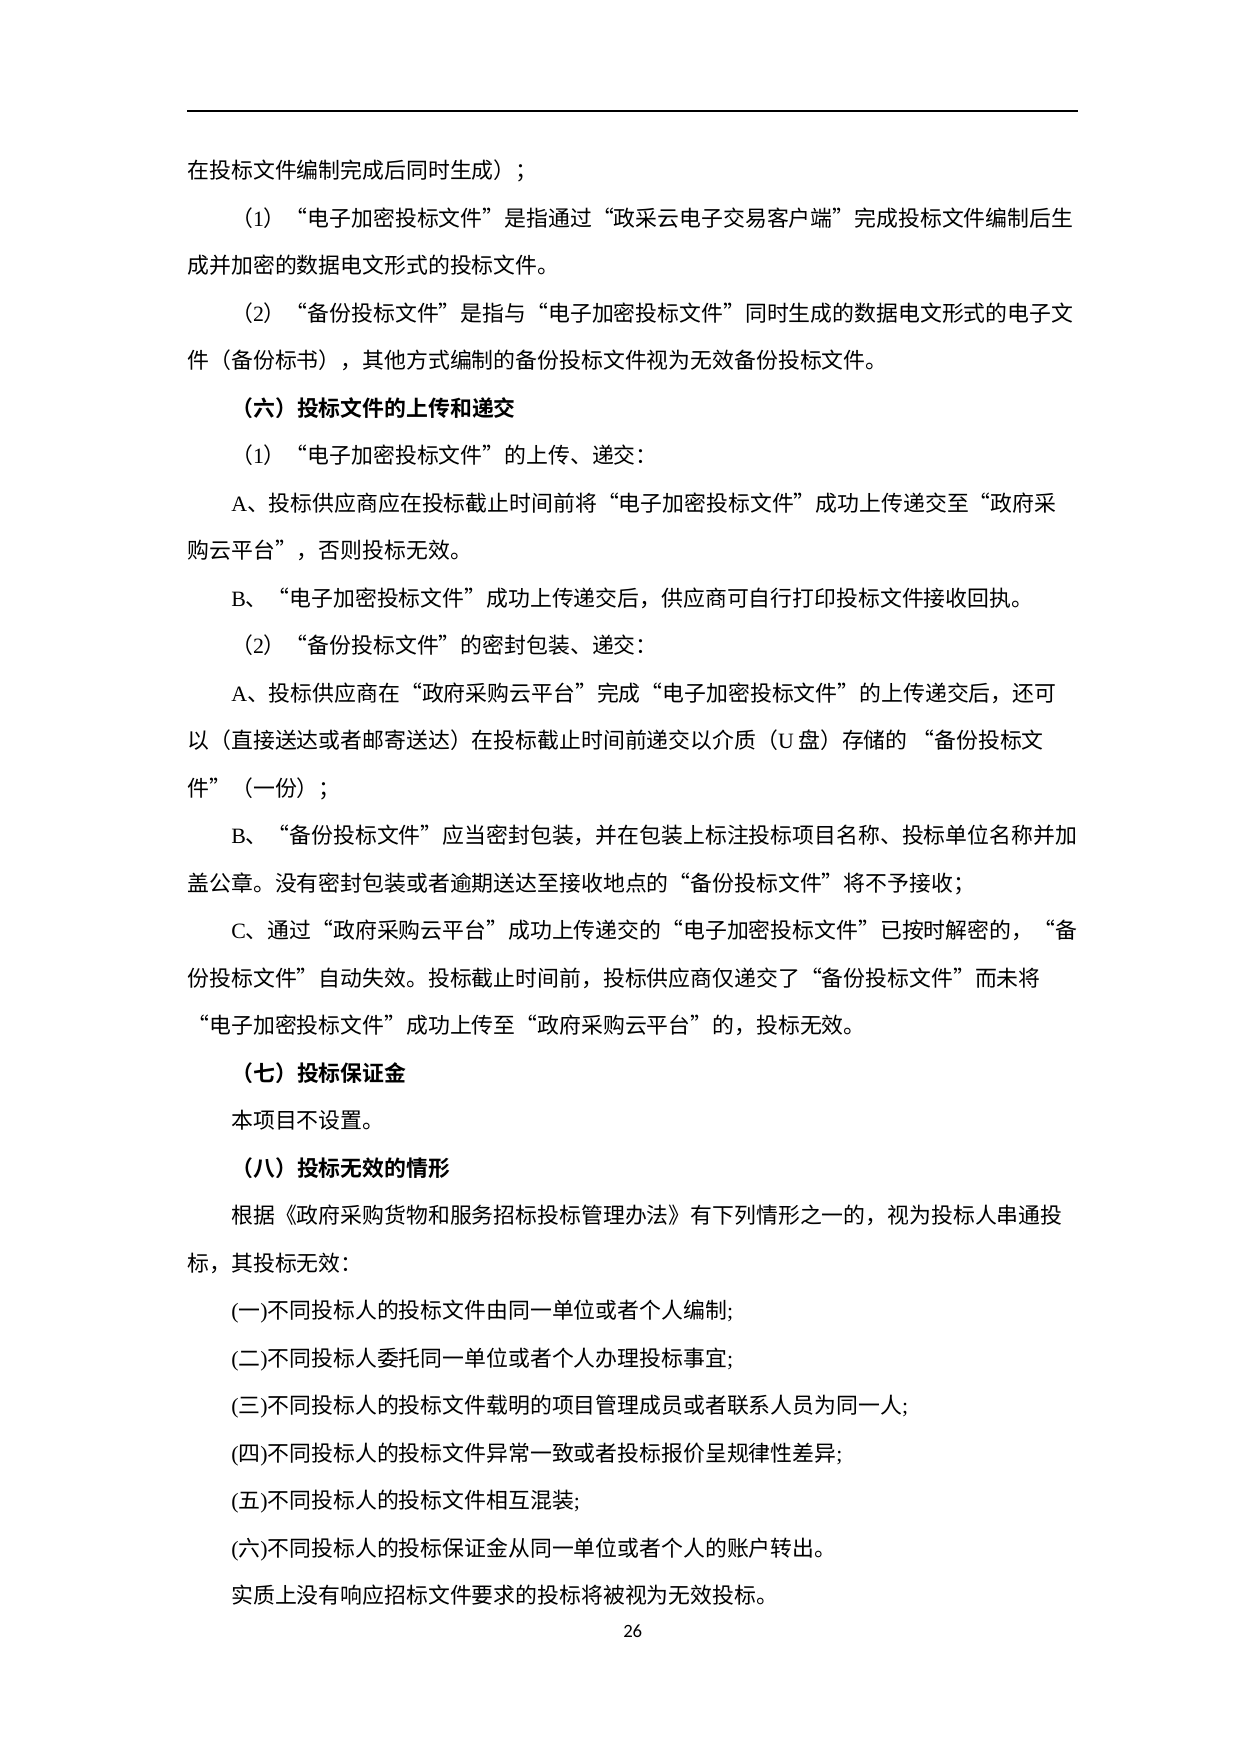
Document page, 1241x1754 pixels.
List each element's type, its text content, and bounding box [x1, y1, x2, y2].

text (二)不同投标人委托同一单位或者个人办理投标事宜; [187, 1341, 1078, 1373]
text (五)不同投标人的投标文件相互混装; [187, 1483, 1078, 1515]
text (一)不同投标人的投标文件由同一单位或者个人编制; [187, 1293, 1078, 1325]
text 实质上没有响应招标文件要求的投标将被视为无效投标。 [187, 1578, 1078, 1610]
text （2）“备份投标文件”的密封包装、递交： [187, 628, 1078, 660]
text （八）投标无效的情形 [187, 1151, 1078, 1183]
text (四)不同投标人的投标文件异常一致或者投标报价呈规律性差异; [187, 1436, 1078, 1468]
text (六)不同投标人的投标保证金从同一单位或者个人的账户转出。 [187, 1531, 1078, 1563]
text C、通过“政府采购云平台”成功上传递交的“电子加密投标文件”已按时解密的，“备份投标文件”自动失效。投标截止时间前，投标供应商仅递交了“备份投标文件”而未将“电子加密投标文件”成功上传至“政府采购云平台”的，投标无效。 [187, 913, 1078, 1040]
text （七）投标保证金 [187, 1056, 1078, 1088]
text （1）“电子加密投标文件”的上传、递交： [187, 438, 1078, 470]
text (三)不同投标人的投标文件载明的项目管理成员或者联系人员为同一人; [187, 1388, 1078, 1420]
text A、投标供应商应在投标截止时间前将“电子加密投标文件”成功上传递交至“政府采购云平台”，否则投标无效。 [187, 486, 1078, 565]
text （2）“备份投标文件”是指与“电子加密投标文件”同时生成的数据电文形式的电子文件（备份标书），其他方式编制的备份投标文件视为无效备份投标文件。 [187, 296, 1078, 375]
text B、“备份投标文件”应当密封包装，并在包装上标注投标项目名称、投标单位名称并加盖公章。没有密封包装或者逾期送达至接收地点的“备份投标文件”将不予接收； [187, 818, 1078, 898]
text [187, 153, 1078, 185]
text A、投标供应商在“政府采购云平台”完成“电子加密投标文件”的上传递交后，还可以（直接送达或者邮寄送达）在投标截止时间前递交以介质（U盘）存储的 “备份投标文件”（一份）； [187, 676, 1078, 803]
text B、“电子加密投标文件”成功上传递交后，供应商可自行打印投标文件接收回执。 [187, 581, 1078, 613]
text （1）“电子加密投标文件”是指通过“政采云电子交易客户端”完成投标文件编制后生成并加密的数据电文形式的投标文件。 [187, 201, 1078, 280]
text 根据《政府采购货物和服务招标投标管理办法》有下列情形之一的，视为投标人串通投标，其投标无效： [187, 1198, 1078, 1278]
text 本项目不设置。 [187, 1103, 1078, 1135]
text （六）投标文件的上传和递交 [187, 391, 1078, 423]
